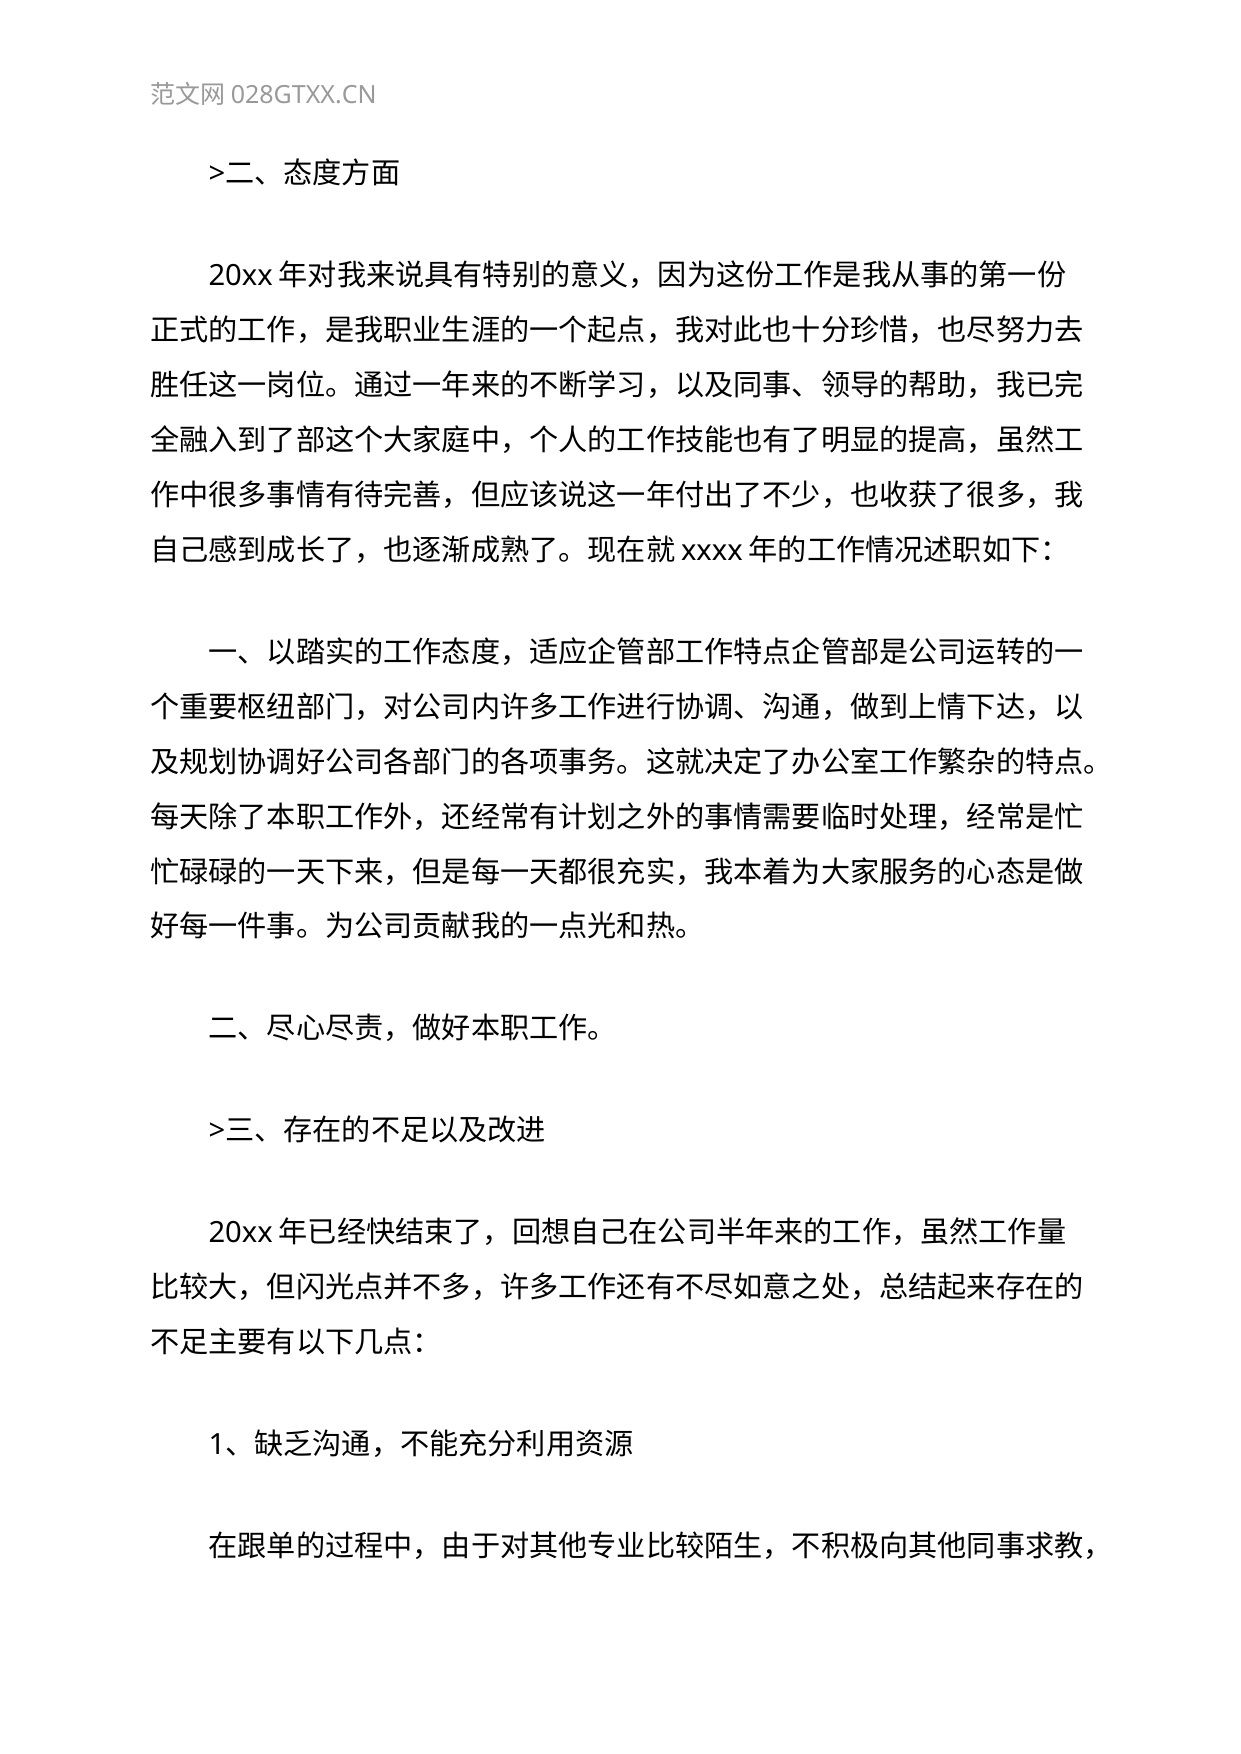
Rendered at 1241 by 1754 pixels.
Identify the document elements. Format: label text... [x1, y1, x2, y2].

text 1、缺乏沟通，不能充分利用资源 [150, 1420, 1090, 1463]
text 20xx年已经快结束了，回想自己在公司半年来的工作，虽然工作量比较大，但闪光点并不多，许多工作还有不尽如意之处，总结起来存在的不足主要有以下几点： [150, 1208, 1090, 1361]
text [150, 1522, 1090, 1564]
text >二、态度方面 [150, 150, 1090, 192]
text >三、存在的不足以及改进 [150, 1107, 1090, 1149]
text 20xx年对我来说具有特别的意义，因为这份工作是我从事的第一份正式的工作，是我职业生涯的一个起点，我对此也十分珍惜，也尽努力去胜任这一岗位。通过一年来的不断学习，以及同事、领导的帮助，我已完全融入到了部这个大家庭中，个人的工作技能也有了明显的提高，虽然工作中很多事情有待完善，但应该说这一年付出了不少，也收获了很多，我自己感到成长了，也逐渐成熟了。现在就xxxx年的工作情况述职如下： [150, 252, 1090, 569]
text 二、尽心尽责，做好本职工作。 [150, 1005, 1090, 1047]
text 一、以踏实的工作态度，适应企管部工作特点企管部是公司运转的一个重要枢纽部门，对公司内许多工作进行协调、沟通，做到上情下达，以及规划协调好公司各部门的各项事务。这就决定了办公室工作繁杂的特点。每天除了本职工作外，还经常有计划之外的事情需要临时处理，经常是忙忙碌碌的一天下来，但是每一天都很充实，我本着为大家服务的心态是做好每一件事。为公司贡献我的一点光和热。 [150, 628, 1090, 945]
